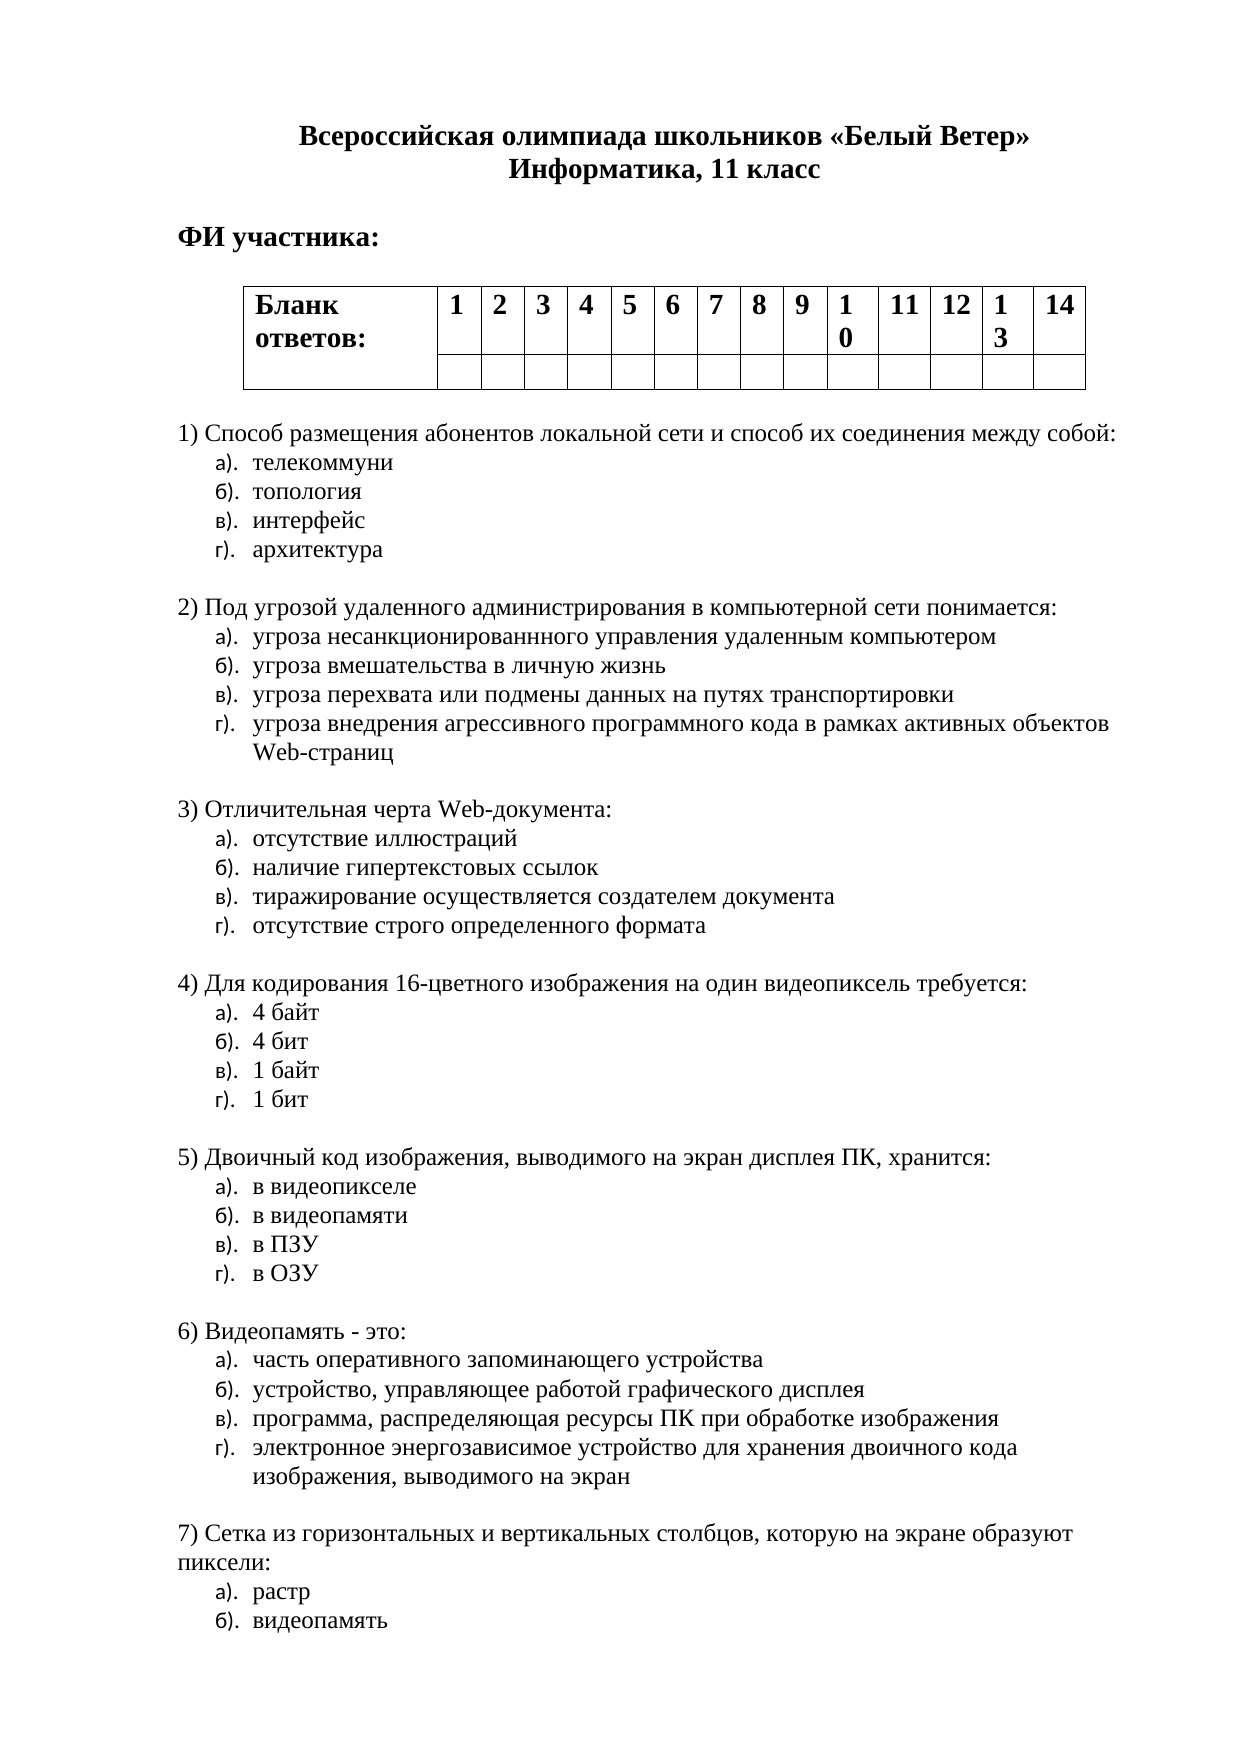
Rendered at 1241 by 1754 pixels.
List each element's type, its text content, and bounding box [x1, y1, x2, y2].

list угроза вмешательства в личную жизнь [215, 650, 1152, 679]
text 7) Сетка из горизонтальных и вертикальных столбцов, которую на экране образуют пиксели: [177, 1518, 1152, 1576]
table_cell [655, 355, 697, 388]
list в ОЗУ [215, 1258, 1152, 1287]
table_cell [931, 355, 982, 388]
list интерфейс [215, 505, 1152, 534]
list 1 байт [215, 1055, 1152, 1084]
list угроза перехвата или подмены данных на путях транспортировки [215, 679, 1152, 708]
table_header 1 [438, 287, 481, 354]
list телекоммуни [215, 447, 1152, 476]
table_header 9 [784, 287, 827, 354]
table_cell [612, 355, 654, 388]
table_header 10 [828, 287, 878, 354]
list видеопамять [215, 1605, 1152, 1634]
table_header Бланк ответов: [244, 287, 437, 388]
list архитектура [215, 534, 1152, 563]
table_header 6 [655, 287, 697, 354]
list наличие гипертекстовых ссылок [215, 852, 1152, 881]
list электронное энергозависимое устройство для хранения двоичного кода изображения, выводимого на экран [215, 1432, 1152, 1489]
list в видеопамяти [215, 1200, 1152, 1229]
text Всероссийская олимпиада школьников «Белый Ветер» [177, 118, 1152, 152]
table_header 14 [1034, 287, 1085, 354]
list в видеопикселе [215, 1171, 1152, 1200]
list устройство, управляющее работой графического дисплея [215, 1374, 1152, 1403]
table_cell [828, 355, 878, 388]
table_cell [784, 355, 827, 388]
table_cell [1034, 355, 1085, 388]
list растр [215, 1576, 1152, 1605]
table_header 5 [612, 287, 654, 354]
table_cell [698, 355, 740, 388]
text 6) Видеопамять - это: [177, 1316, 1152, 1344]
table_header 3 [525, 287, 567, 354]
list программа, распределяющая ресурсы ПК при обработке изображения [215, 1403, 1152, 1432]
table_cell [525, 355, 567, 388]
table_header 11 [879, 287, 930, 354]
table_cell [879, 355, 930, 388]
text 2) Под угрозой удаленного администрирования в компьютерной сети понимается: [177, 592, 1152, 621]
list угроза внедрения агрессивного программного кода в рамках активных объектов Web-страниц [215, 708, 1152, 766]
text 4) Для кодирования 16-цветного изображения на один видеопиксель требуется: [177, 968, 1152, 997]
text 3) Отличительная черта Web-документа: [177, 794, 1152, 823]
table_header 12 [931, 287, 982, 354]
list в ПЗУ [215, 1229, 1152, 1258]
table_header 8 [741, 287, 783, 354]
list топология [215, 476, 1152, 505]
table_cell [482, 355, 524, 388]
table_header 4 [568, 287, 611, 354]
table_cell [741, 355, 783, 388]
list тиражирование осуществляется создателем документа [215, 881, 1152, 911]
text Информатика, 11 класс [177, 152, 1152, 185]
text 1) Способ размещения абонентов локальной сети и способ их соединения между собой: [177, 418, 1152, 447]
text 5) Двоичный код изображения, выводимого на экран дисплея ПК, хранится: [177, 1142, 1152, 1171]
list отсутствие иллюстраций [215, 823, 1152, 852]
list часть оперативного запоминающего устройства [215, 1344, 1152, 1374]
table_header 2 [482, 287, 524, 354]
text ФИ участника: [177, 219, 1152, 252]
list 4 бит [215, 1026, 1152, 1055]
list угроза несанкционированнного управления удаленным компьютером [215, 621, 1152, 650]
list отсутствие строго определенного формата [215, 911, 1152, 939]
list 4 байт [215, 997, 1152, 1026]
table_cell [438, 355, 481, 388]
table_cell [568, 355, 611, 388]
list 1 бит [215, 1084, 1152, 1113]
table_header 13 [983, 287, 1033, 354]
table_cell [983, 355, 1033, 388]
table_header 7 [698, 287, 740, 354]
